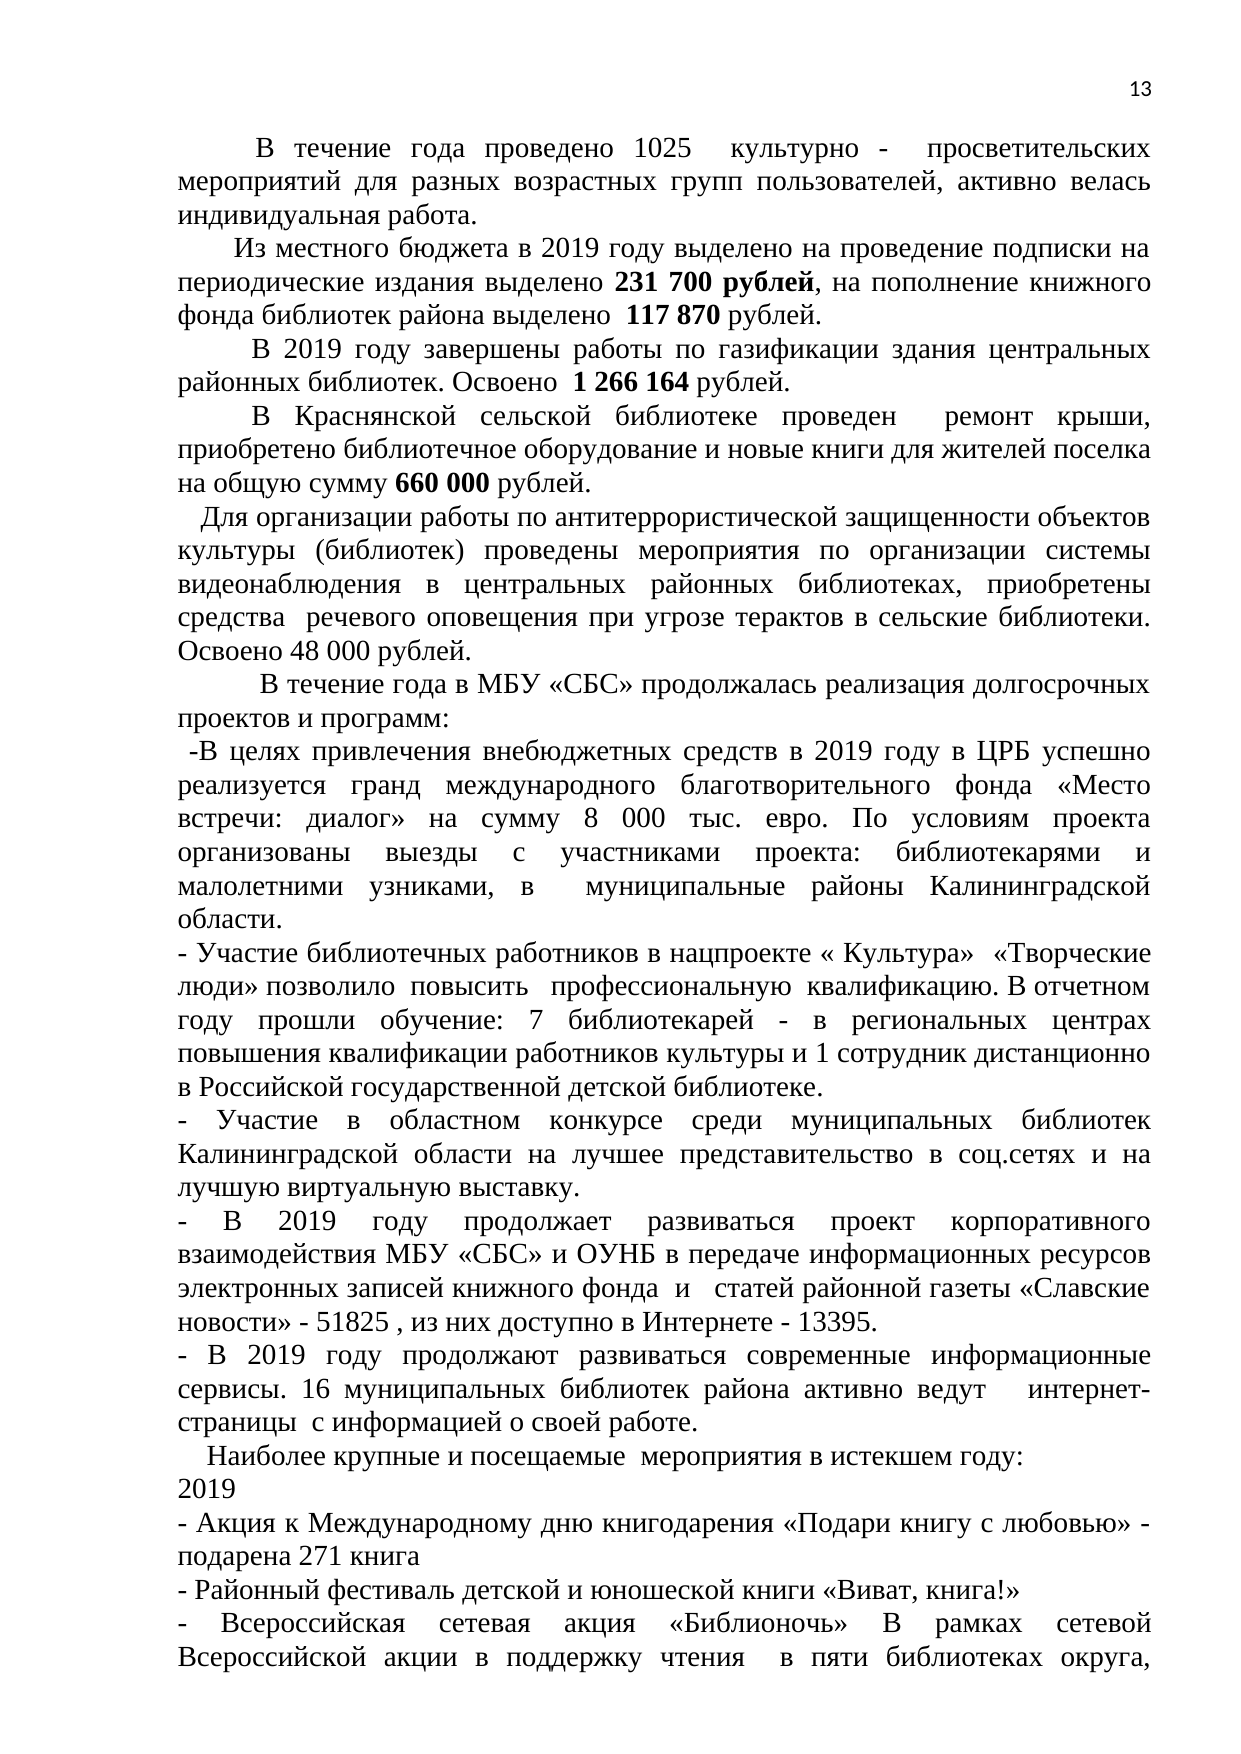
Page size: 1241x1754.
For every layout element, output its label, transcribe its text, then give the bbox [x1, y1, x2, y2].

text -В целях привлечения внебюджетных средств в 2019 году в ЦРБ успешно реализуется гранд международного благотворительного фонда «Место встречи: диалог» на сумму 8 000 тыс. евро. По условиям проекта организованы выезды с участниками проекта: библиотекарями и малолетними узниками, в муниципальные районы Калининградской области. [177, 733, 1152, 935]
text Из местного бюджета в 2019 году выделено на проведение подписки на периодические издания выделено 231 700 рублей, на пополнение книжного фонда библиотек района выделено 117 870 рублей. [177, 230, 1152, 331]
text Для организации работы по антитеррористической защищенности объектов культуры (библиотек) проведены мероприятия по организации системы видеонаблюдения в центральных районных библиотеках, приобретены средства речевого оповещения при угрозе терактов в сельские библиотеки. Освоено 48 000 рублей. [177, 499, 1152, 666]
text Наиболее крупные и посещаемые мероприятия в истекшем году: [177, 1438, 1152, 1471]
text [177, 1606, 1152, 1673]
text 2019 [177, 1471, 1152, 1505]
text В Краснянской сельской библиотеке проведен ремонт крыши, приобретено библиотечное оборудование и новые книги для жителей поселка на общую сумму 660 000 рублей. [177, 398, 1152, 499]
text В течение года в МБУ «СБС» продолжалась реализация долгосрочных проектов и программ: [177, 666, 1152, 733]
text - Районный фестиваль детской и юношеской книги «Виват, книга!» [177, 1572, 1152, 1606]
text - В 2019 году продолжают развиваться современные информационные сервисы. 16 муниципальных библиотек района активно ведут интернет-страницы с информацией о своей работе. [177, 1337, 1152, 1438]
text - Акция к Международному дню книгодарения «Подари книгу с любовью» - подарена 271 книга [177, 1505, 1152, 1572]
text - Участие библиотечных работников в нацпроекте « Культура» «Творческие люди» позволило повысить профессиональную квалификацию. В отчетном году прошли обучение: 7 библиотекарей - в региональных центрах повышения квалификации работников культуры и 1 сотрудник дистанционно в Российской государственной детской библиотеке. [177, 935, 1152, 1102]
text В 2019 году завершены работы по газификации здания центральных районных библиотек. Освоено 1 266 164 рублей. [177, 331, 1152, 398]
text В течение года проведено 1025 культурно - просветительских мероприятий для разных возрастных групп пользователей, активно велась индивидуальная работа. [177, 130, 1152, 230]
text - В 2019 году продолжает развиваться проект корпоративного взаимодействия МБУ «СБС» и ОУНБ в передаче информационных ресурсов электронных записей книжного фонда и статей районной газеты «Славские новости» - 51825 , из них доступно в Интернете - 13395. [177, 1203, 1152, 1337]
text - Участие в областном конкурсе среди муниципальных библиотек Калининградской области на лучшее представительство в соц.сетях и на лучшую виртуальную выставку. [177, 1102, 1152, 1203]
